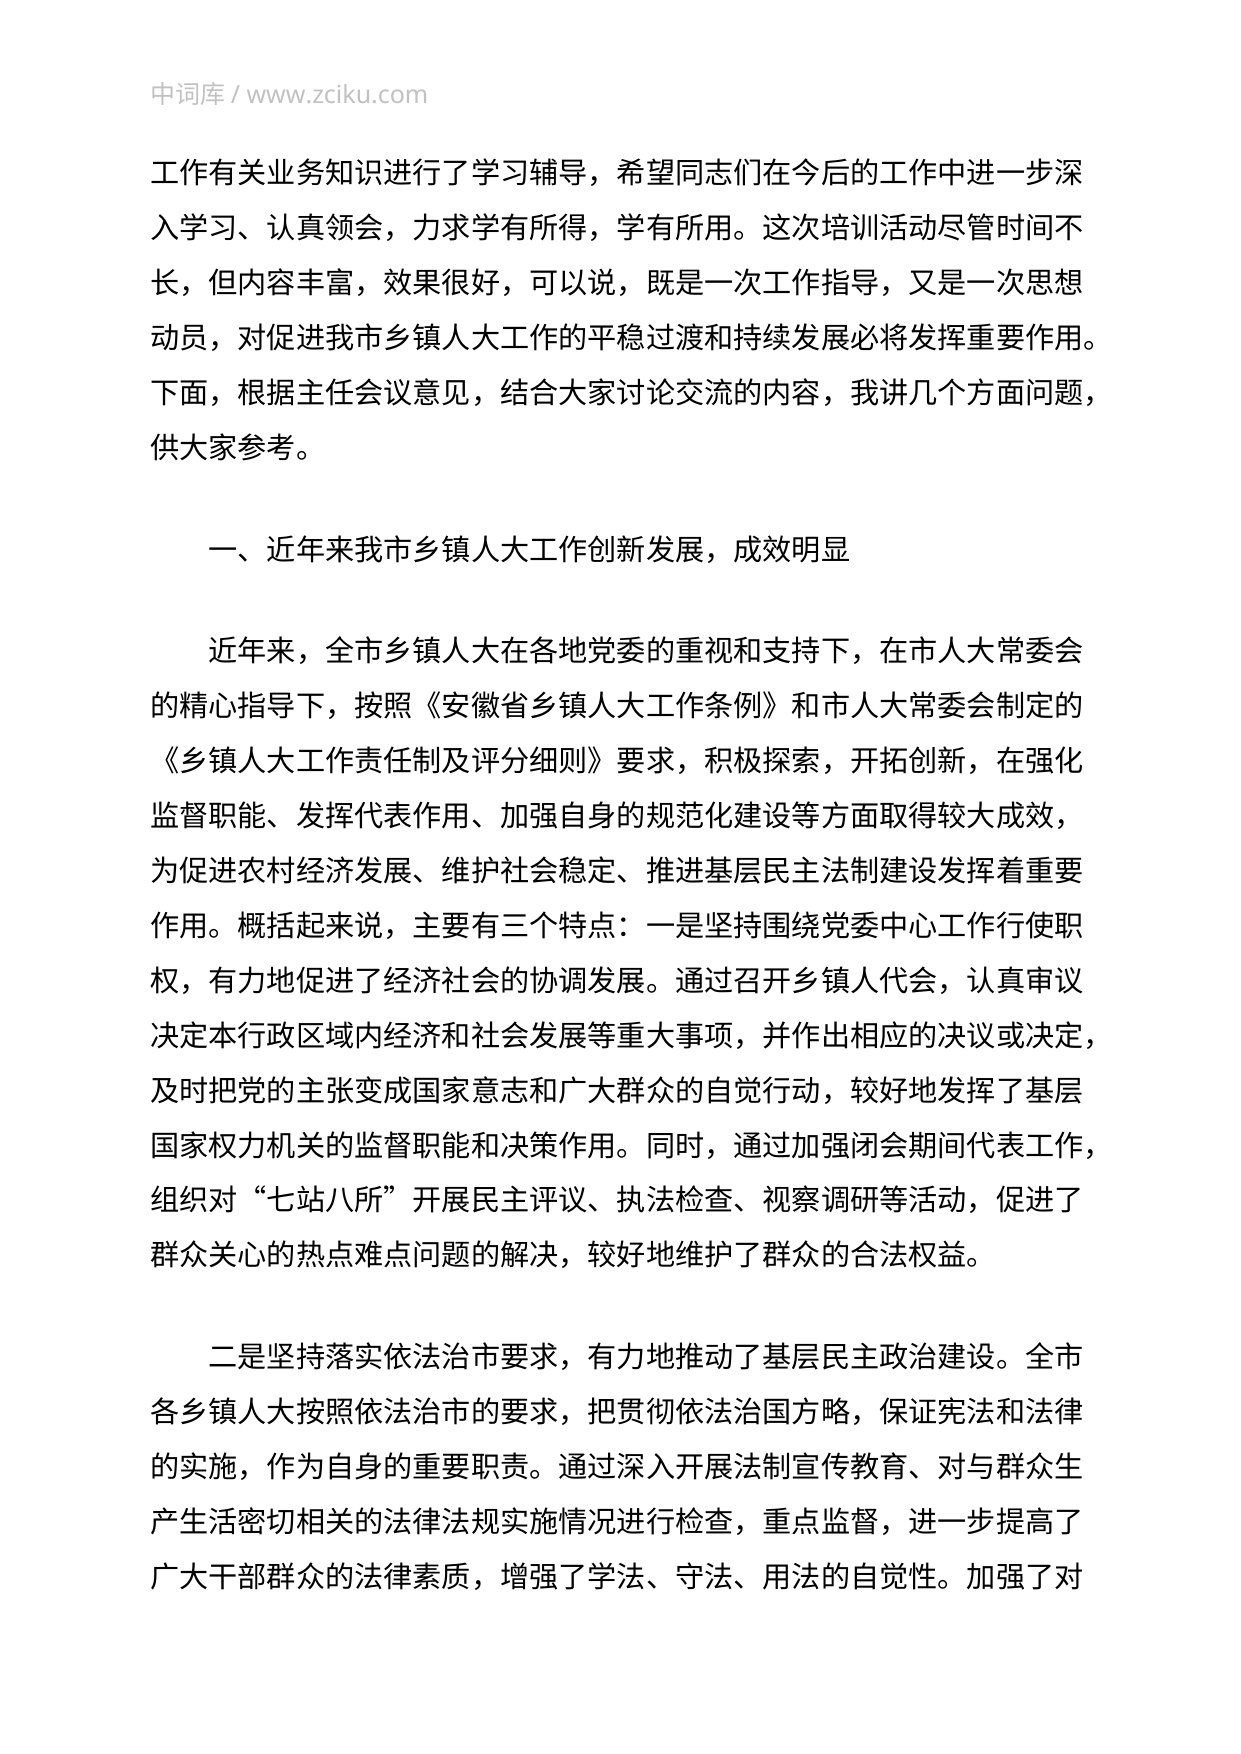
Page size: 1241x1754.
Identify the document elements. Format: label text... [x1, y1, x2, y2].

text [150, 1334, 1090, 1596]
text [150, 150, 1090, 467]
text 一、近年来我市乡镇人大工作创新发展，成效明显 [150, 526, 1090, 568]
text 近年来，全市乡镇人大在各地党委的重视和支持下，在市人大常委会的精心指导下，按照《安徽省乡镇人大工作条例》和市人大常委会制定的《乡镇人大工作责任制及评分细则》要求，积极探索，开拓创新，在强化监督职能、发挥代表作用、加强自身的规范化建设等方面取得较大成效，为促进农村经济发展、维护社会稳定、推进基层民主法制建设发挥着重要作用。概括起来说，主要有三个特点：一是坚持围绕党委中心工作行使职权，有力地促进了经济社会的协调发展。通过召开乡镇人代会，认真审议决定本行政区域内经济和社会发展等重大事项，并作出相应的决议或决定，及时把党的主张变成国家意志和广大群众的自觉行动，较好地发挥了基层国家权力机关的监督职能和决策作用。同时，通过加强闭会期间代表工作，组织对“七站八所”开展民主评议、执法检查、视察调研等活动，促进了群众关心的热点难点问题的解决，较好地维护了群众的合法权益。 [150, 628, 1090, 1274]
